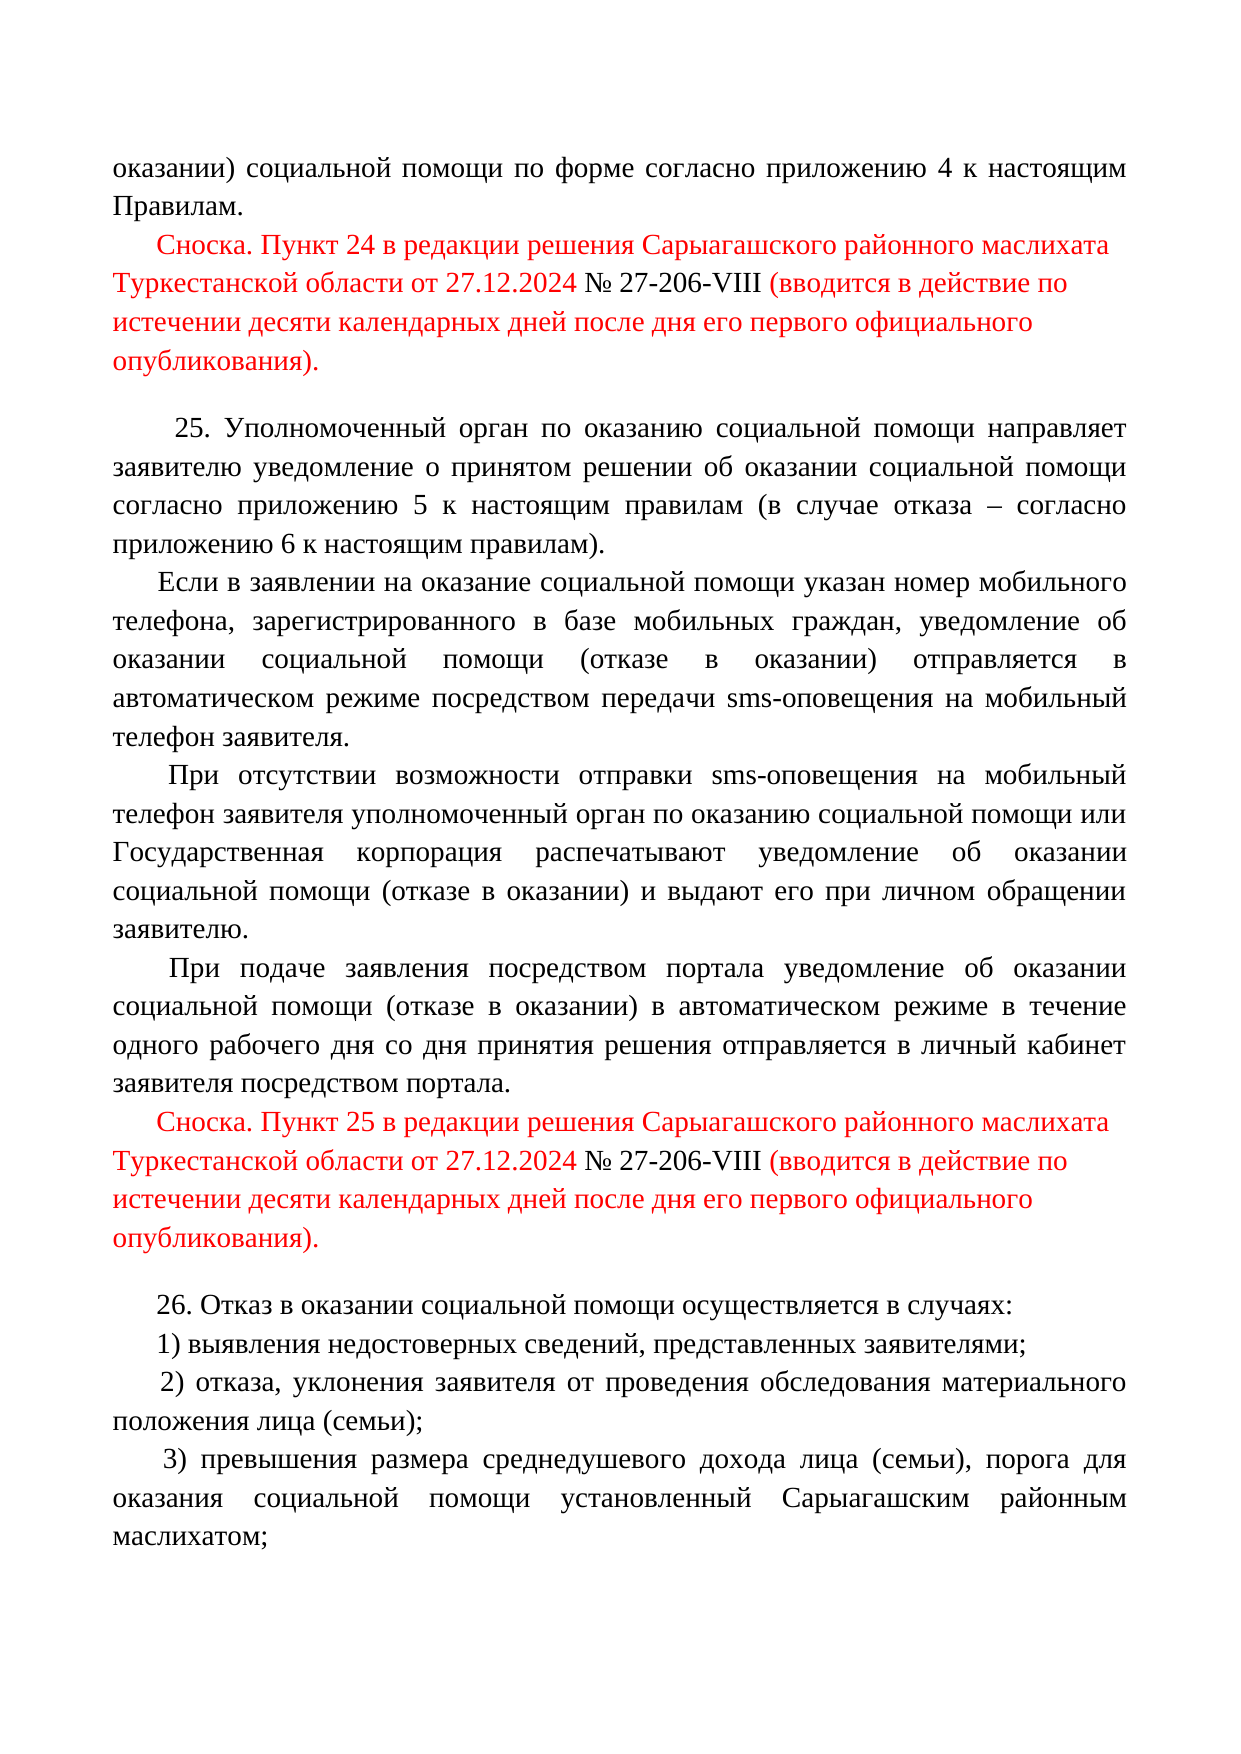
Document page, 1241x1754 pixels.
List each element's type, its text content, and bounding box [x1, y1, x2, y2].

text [112, 150, 1128, 222]
text 25. Уполномоченный орган по оказанию социальной помощи направляет заявителю уведомление о принятом решении об оказании социальной помощи согласно приложению 5 к настоящим правилам (в случае отказа – согласно приложению 6 к настоящим правилам). [112, 410, 1128, 559]
text 3) превышения размера среднедушевого дохода лица (семьи), порога для оказания социальной помощи установленный Сарыагашским районным маслихатом; [112, 1441, 1128, 1552]
text Сноска. Пункт 24 в редакции решения Сарыагашского районного маслихата Туркестанской области от 27.12.2024 № 27-206-VIII (вводится в действие по истечении десяти календарных дней после дня его первого официального опубликования). [112, 227, 1128, 406]
text 2) отказа, уклонения заявителя от проведения обследования материального положения лица (семьи); [112, 1364, 1128, 1436]
text Сноска. Пункт 25 в редакции решения Сарыагашского районного маслихата Туркестанской области от 27.12.2024 № 27-206-VIII (вводится в действие по истечении десяти календарных дней после дня его первого официального опубликования). [112, 1104, 1128, 1283]
text 26. Отказ в оказании социальной помощи осуществляется в случаях: [112, 1287, 1128, 1321]
text 1) выявления недостоверных сведений, представленных заявителями; [112, 1326, 1128, 1359]
text При отсутствии возможности отправки sms-оповещения на мобильный телефон заявителя уполномоченный орган по оказанию социальной помощи или Государственная корпорация распечатывают уведомление об оказании социальной помощи (отказе в оказании) и выдают его при личном обращении заявителю. [112, 757, 1128, 945]
text Если в заявлении на оказание социальной помощи указан номер мобильного телефона, зарегистрированного в базе мобильных граждан, уведомление об оказании социальной помощи (отказе в оказании) отправляется в автоматическом режиме посредством передачи sms-оповещения на мобильный телефон заявителя. [112, 564, 1128, 752]
text При подаче заявления посредством портала уведомление об оказании социальной помощи (отказе в оказании) в автоматическом режиме в течение одного рабочего дня со дня принятия решения отправляется в личный кабинет заявителя посредством портала. [112, 950, 1128, 1099]
